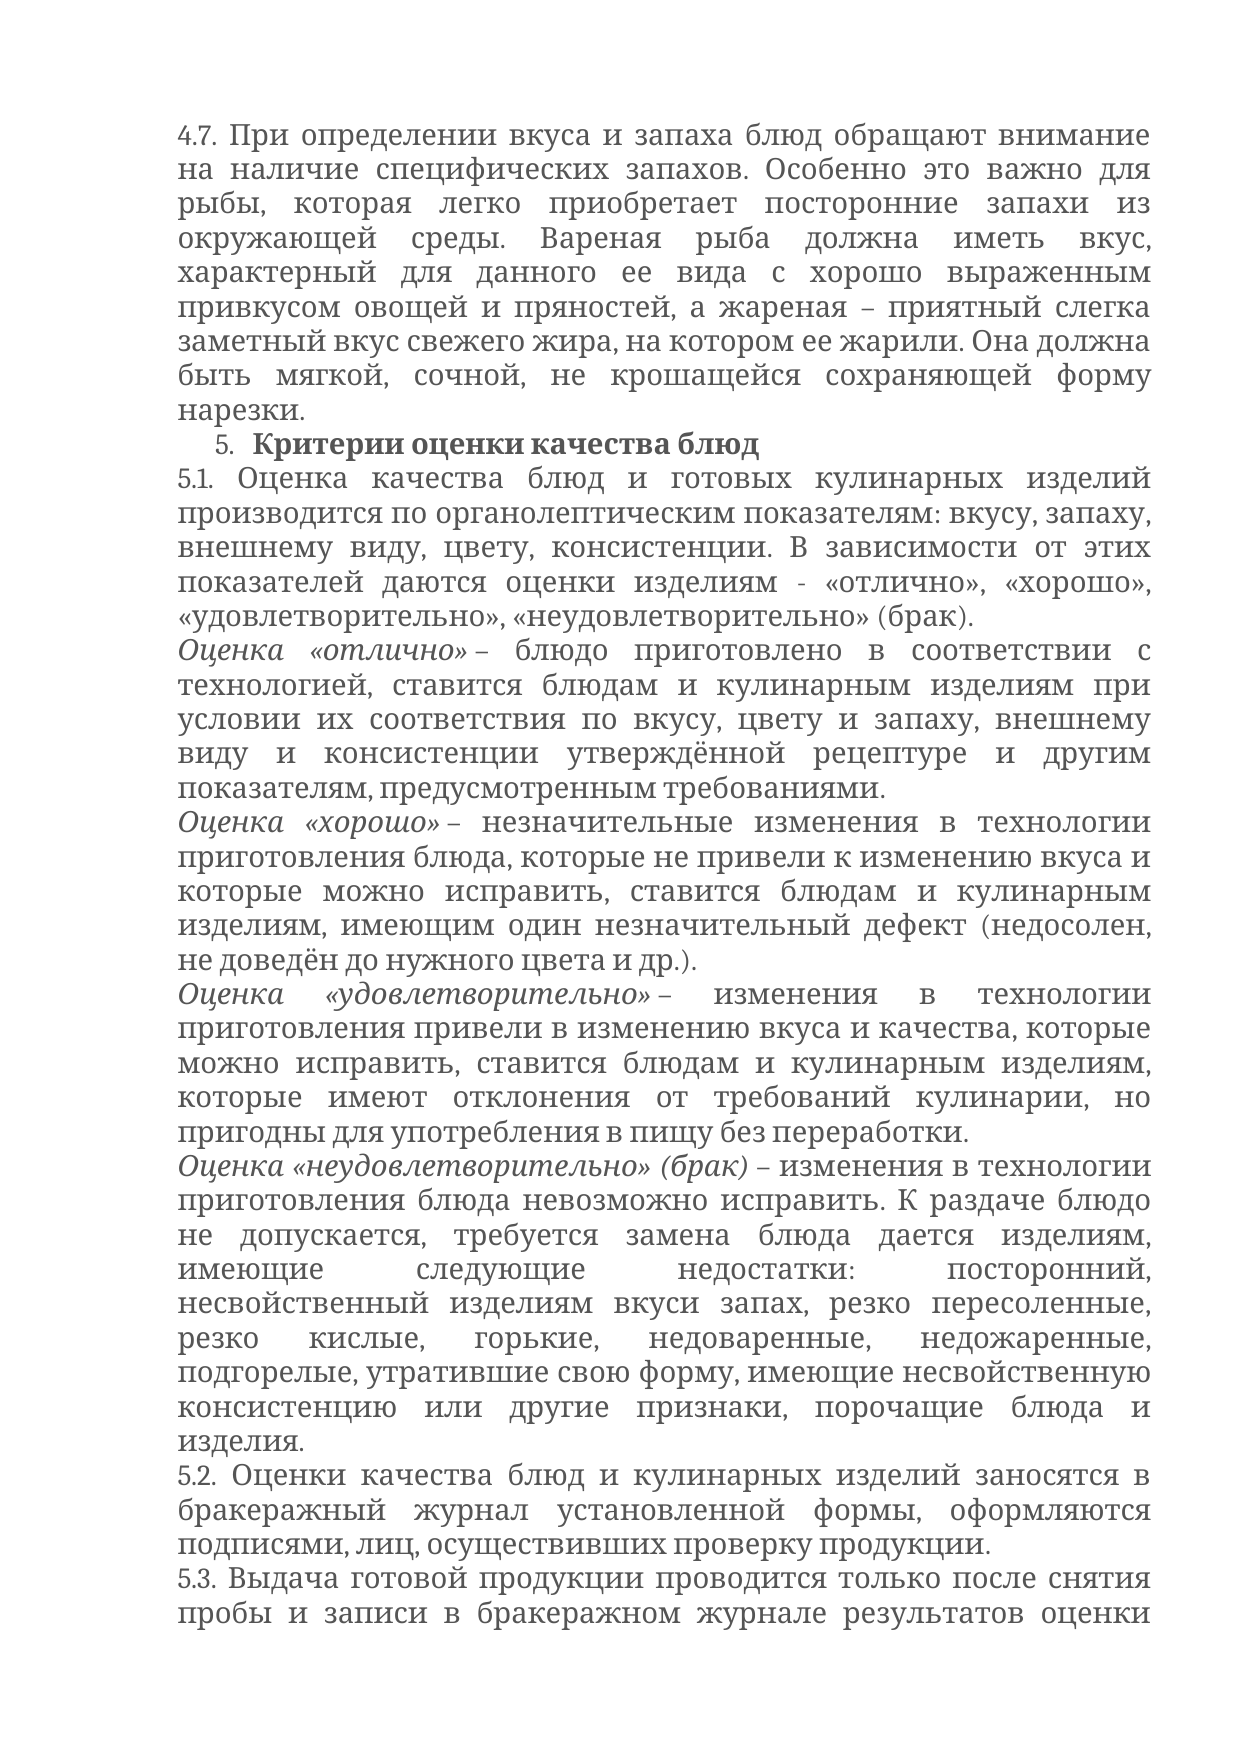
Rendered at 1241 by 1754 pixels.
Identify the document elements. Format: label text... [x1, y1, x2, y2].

list Критерии оценки качества блюд [215, 427, 1152, 462]
text Оценка «хорошо» – незначительные изменения в технологии приготовления блюда, которые не привели к изменению вкуса и которые можно исправить, ставится блюдам и кулинарным изделиям, имеющим один незначительный дефект (недосолен, не доведён до нужного цвета и др.). [177, 806, 1152, 977]
text Оценка «удовлетворительно» – изменения в технологии приготовления привели в изменению вкуса и качества, которые можно исправить, ставится блюдам и кулинарным изделиям, которые имеют отклонения от требований кулинарии, но пригодны для употребления в пищу без переработки. [177, 977, 1152, 1149]
text Оценка «отлично» – блюдо приготовлено в соответствии с технологией, ставится блюдам и кулинарным изделиям при условии их соответствия по вкусу, цвету и запаху, внешнему виду и консистенции утверждённой рецептуре и другим показателям, предусмотренным требованиями. [177, 634, 1152, 806]
text 5.1. Оценка качества блюд и готовых кулинарных изделий производится по органолептическим показателям: вкусу, запаху, внешнему виду, цвету, консистенции. В зависимости от этих показателей даются оценки изделиям - «отлично», «хорошо», «удовлетворительно», «неудовлетворительно» (брак). [177, 462, 1152, 634]
text 5.2. Оценки качества блюд и кулинарных изделий заносятся в бракеражный журнал установленной формы, оформляются подписями, лиц, осуществивших проверку продукции. [177, 1459, 1152, 1562]
text Оценка «неудовлетворительно» (брак) – изменения в технологии приготовления блюда невозможно исправить. К раздаче блюдо не допускается, требуется замена блюда дается изделиям, имеющие следующие недостатки: посторонний, несвойственный изделиям вкуси запах, резко пересоленные, резко кислые, горькие, недоваренные, недожаренные, подгорелые, утратившие свою форму, имеющие несвойственную консистенцию или другие признаки, порочащие блюда и изделия. [177, 1149, 1152, 1459]
text 4.7. При определении вкуса и запаха блюд обращают внимание на наличие специфических запахов. Особенно это важно для рыбы, которая легко приобретает посторонние запахи из окружающей среды. Вареная рыба должна иметь вкус, характерный для данного ее вида с хорошо выраженным привкусом овощей и пряностей, а жареная – приятный слегка заметный вкус свежего жира, на котором ее жарили. Она должна быть мягкой, сочной, не крошащейся сохраняющей форму нарезки. [177, 118, 1152, 427]
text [177, 1562, 1152, 1631]
